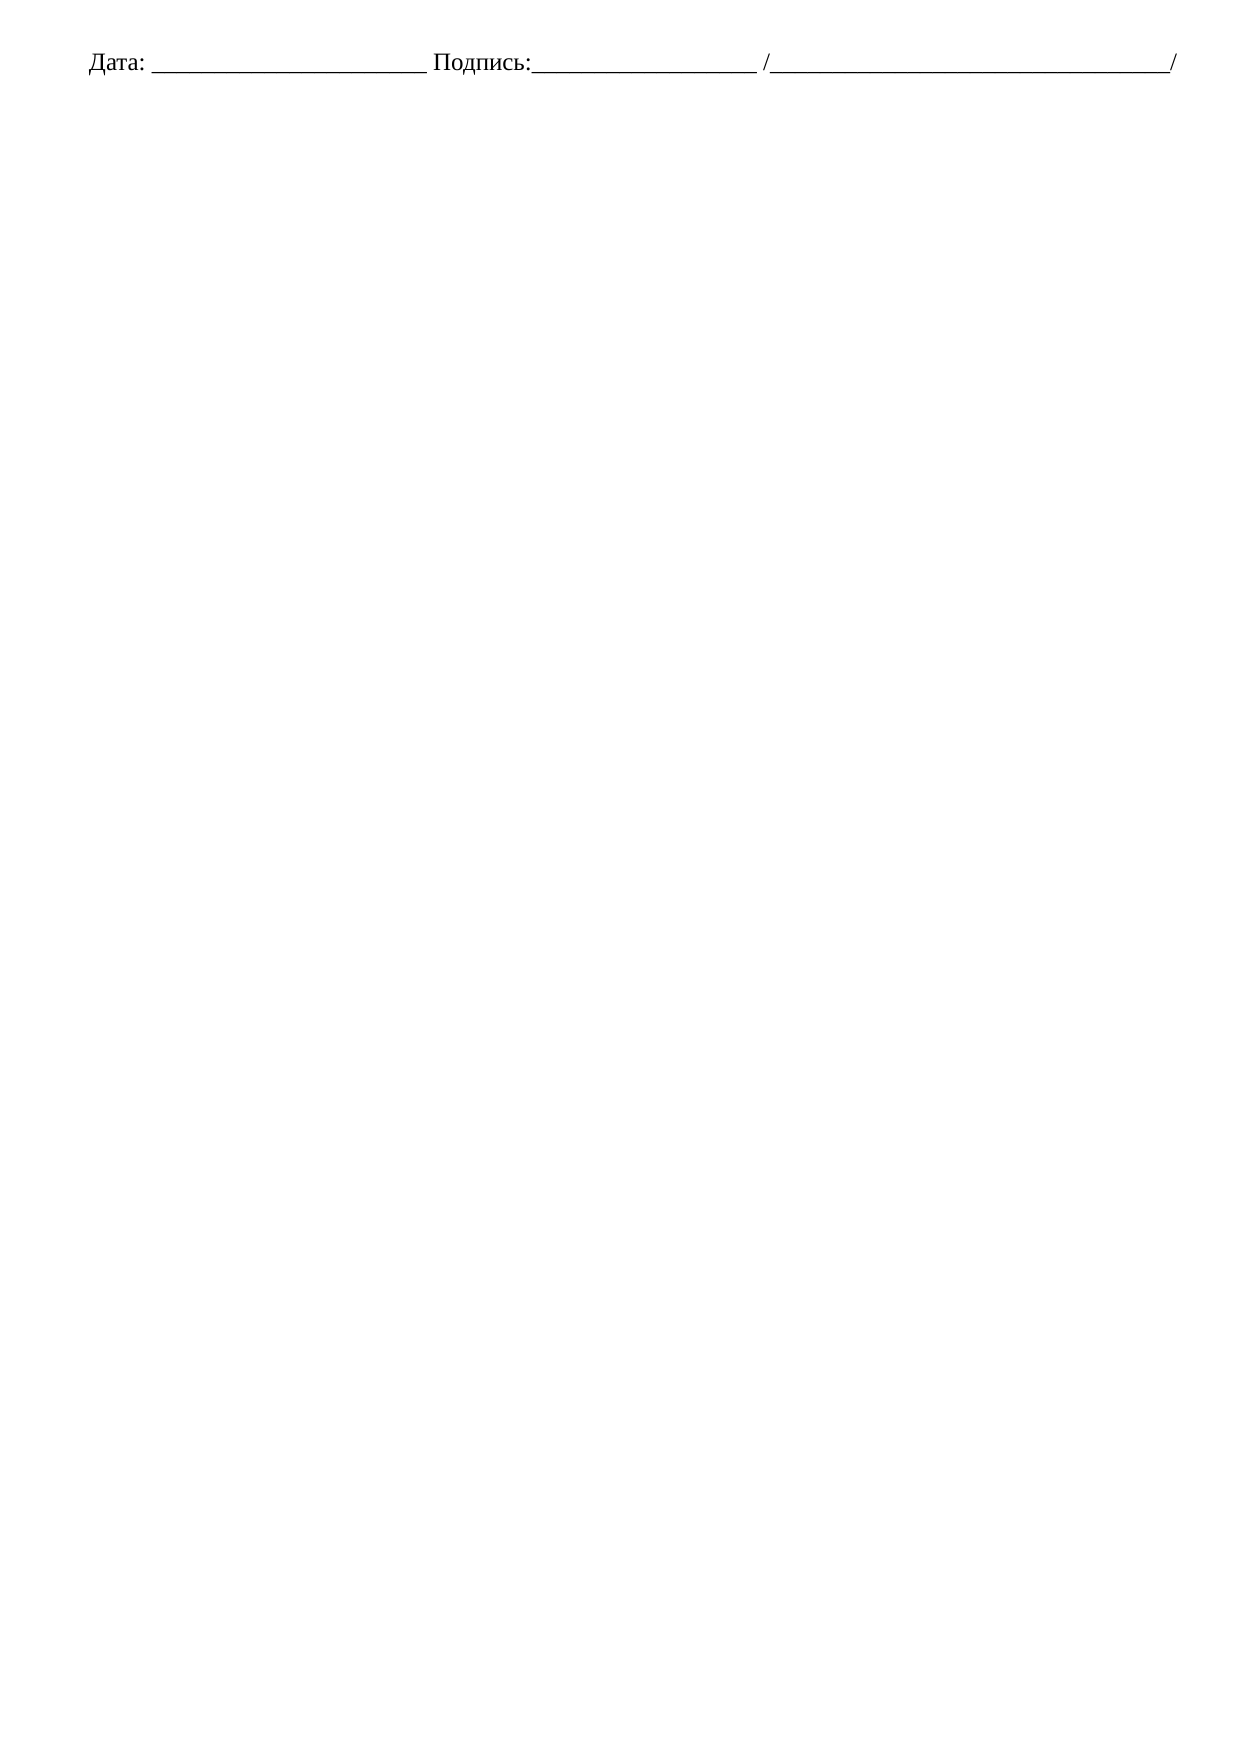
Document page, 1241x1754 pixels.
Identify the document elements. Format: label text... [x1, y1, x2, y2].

text Дата: ______________________ Подпись:__________________ /________________________________/ [89, 47, 1181, 76]
